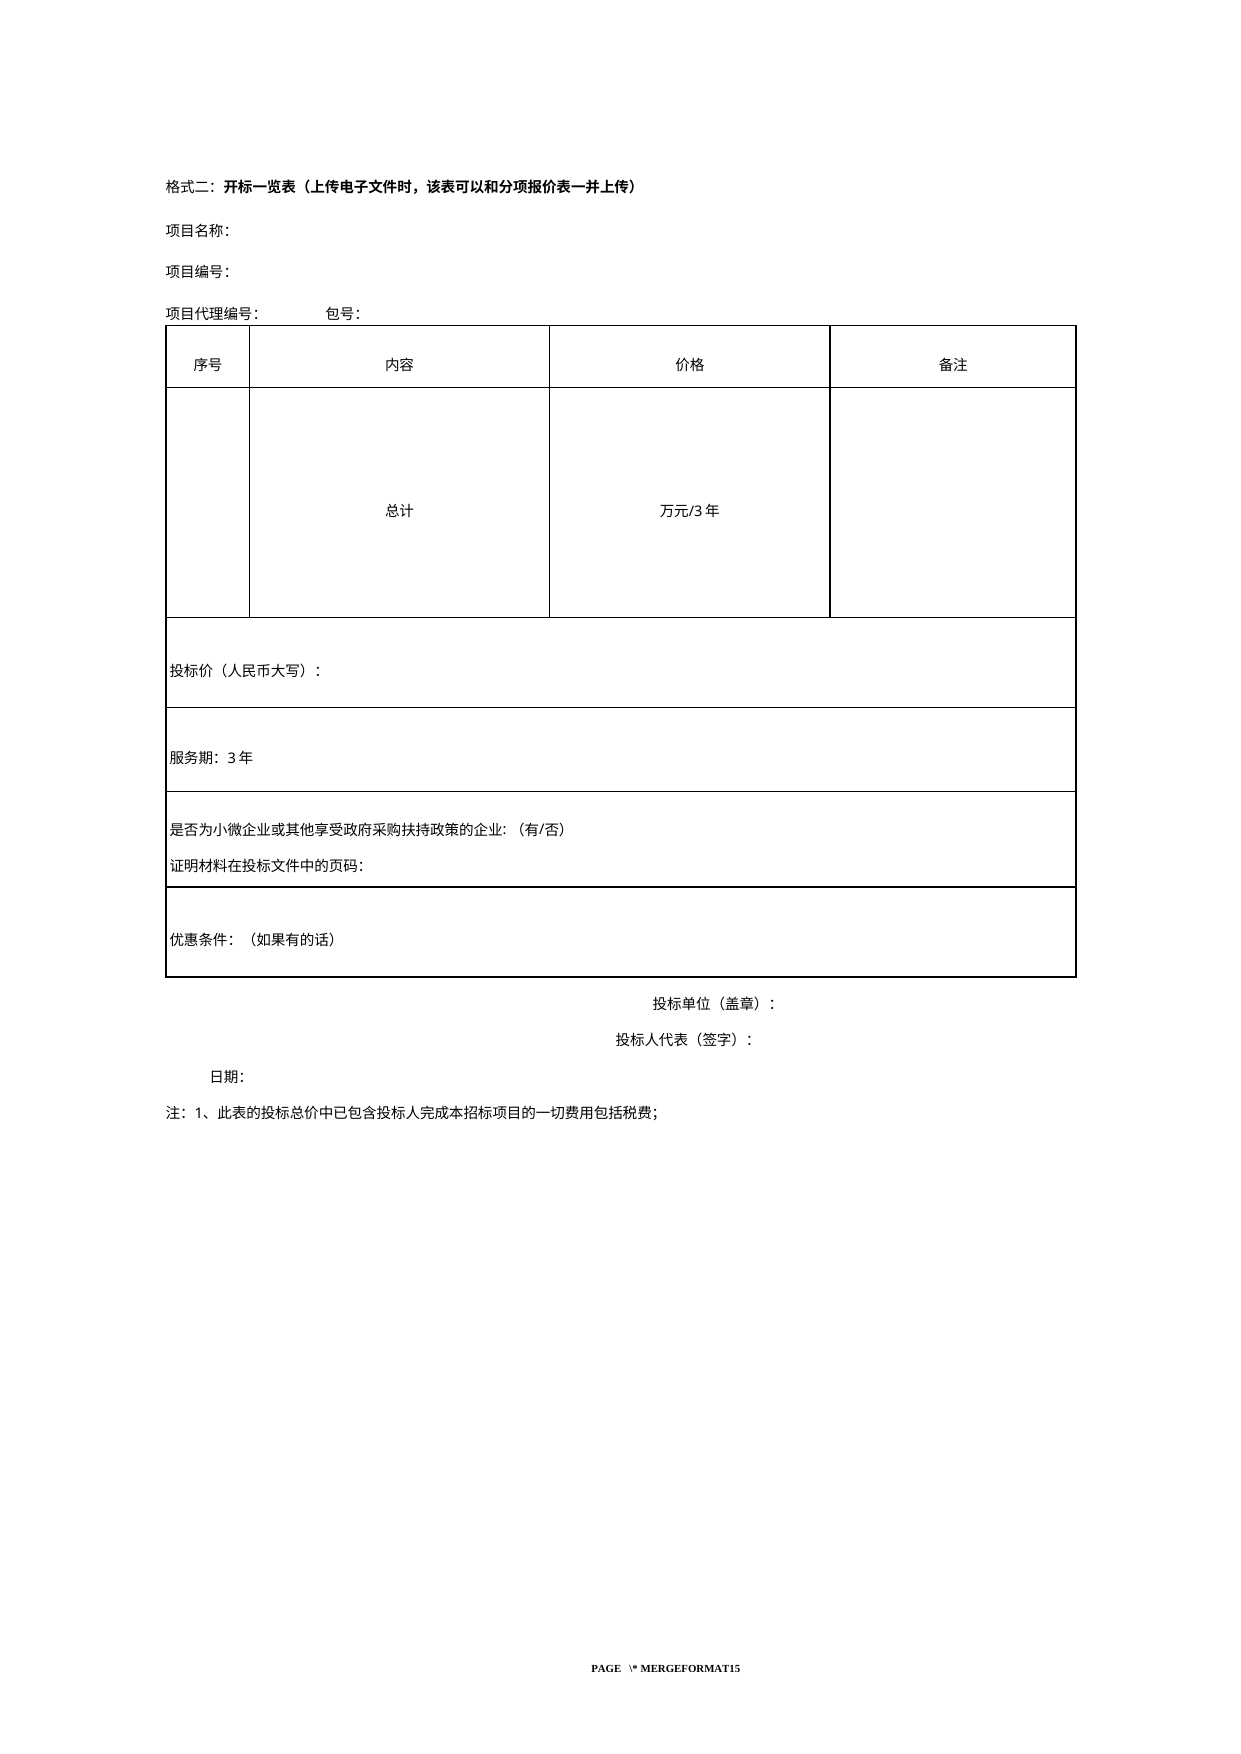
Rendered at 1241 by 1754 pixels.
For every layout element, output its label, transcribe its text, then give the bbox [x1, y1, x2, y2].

table_cell 优惠条件：（如果有的话） [167, 888, 1075, 976]
table_cell [831, 388, 1075, 616]
table_header 价格 [550, 326, 829, 386]
table_cell 是否为小微企业或其他享受政府采购扶持政策的企业: （有/否） 证明材料在投标文件中的页码： [167, 792, 1075, 886]
text 格式二：开标一览表（上传电子文件时，该表可以和分项报价表一并上传） [165, 148, 1116, 200]
table_cell 总计 [250, 388, 549, 616]
text 项目名称： [165, 200, 1115, 241]
table_cell 万元/3年 [550, 388, 829, 616]
text 项目编号： [165, 241, 1115, 283]
text 投标单位（盖章）： [227, 977, 1116, 1014]
text 日期： [165, 1050, 1115, 1086]
table_header 内容 [250, 326, 549, 386]
table_cell [167, 388, 249, 616]
table_header 序号 [167, 326, 249, 386]
text 项目代理编号： 包号： [165, 283, 1115, 325]
table_cell 服务期：3年 [167, 708, 1075, 791]
text 投标人代表（签字）： [165, 1014, 1115, 1050]
text 注：1、此表的投标总价中已包含投标人完成本招标项目的一切费用包括税费； [165, 1086, 1115, 1122]
table_cell 投标价（人民币大写）： [167, 618, 1075, 707]
table_header 备注 [831, 326, 1075, 386]
